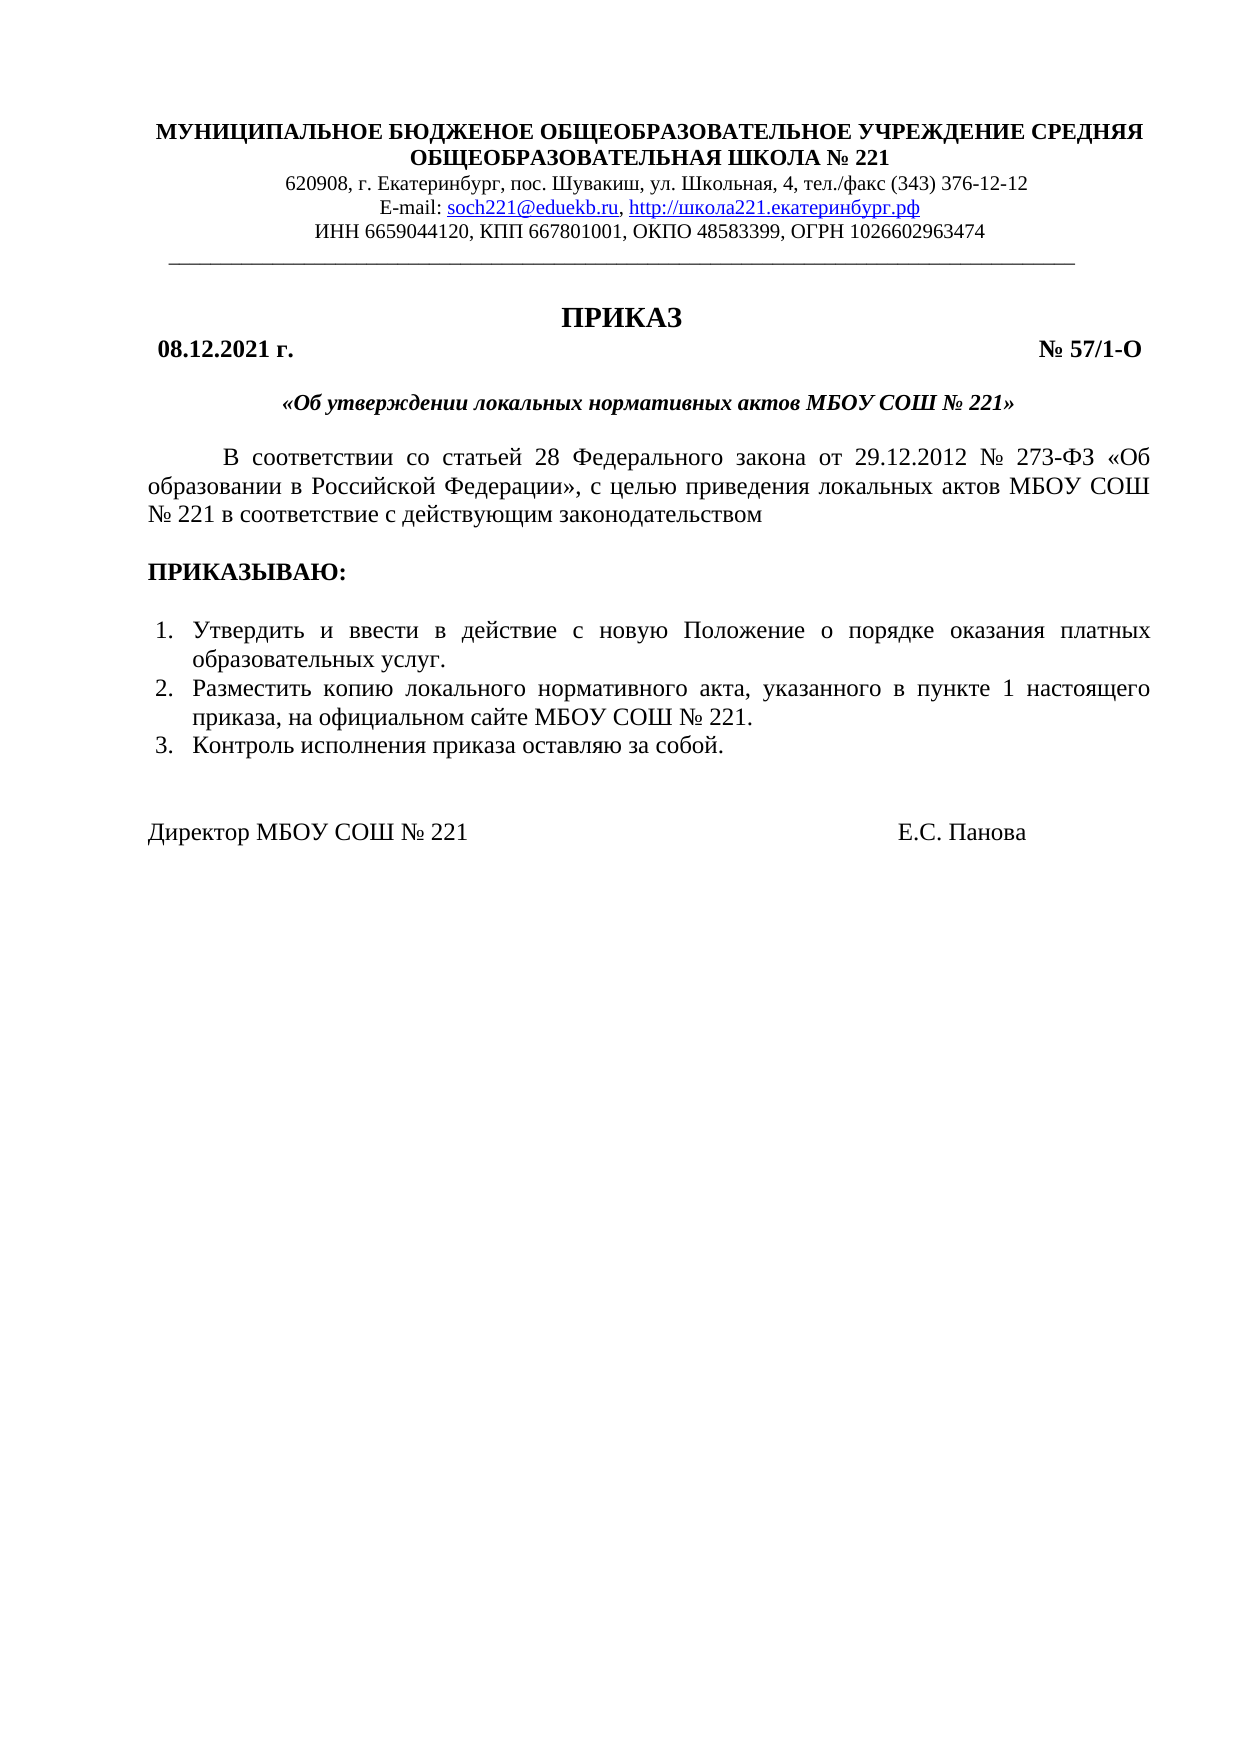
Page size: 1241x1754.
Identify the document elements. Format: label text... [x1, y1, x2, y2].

text E-mail: soch221@eduekb.ru, http://школа221.екатеринбург.рф [148, 195, 1152, 219]
text 620908, г. Екатеринбург, пос. Шувакиш, ул. Школьная, 4, тел./факс (343) 376-12-12 [148, 171, 1166, 195]
text ПРИКАЗ [91, 301, 1152, 334]
text ПРИКАЗЫВАЮ: [148, 557, 1152, 586]
text Муниципальное БЮДЖЕНОЕ общеобразовательное учреждение средняя общеобразовательная школа № 221 [148, 118, 1152, 171]
list Утвердить и ввести в действие с новую Положение о порядке оказания платных образовательных услуг. [155, 615, 1152, 673]
text Директор МБОУ СОШ № 221 Е.С. Панова [148, 817, 1152, 845]
text В соответствии со статьей 28 Федерального закона от 29.12.2012 № 273-ФЗ «Об образовании в Российской Федерации», с целью приведения локальных актов МБОУ СОШ № 221 в соответствие с действующим законодательством [148, 442, 1152, 528]
list Контроль исполнения приказа оставляю за собой. [155, 730, 1152, 759]
text _______________________________________________________________________________________ [91, 243, 1152, 267]
list Разместить копию локального нормативного акта, указанного в пункте 1 настоящего приказа, на официальном сайте МБОУ СОШ № 221. [155, 673, 1152, 730]
text ИНН 6659044120, КПП 667801001, ОКПО 48583399, ОГРН 1026602963474 [148, 219, 1152, 243]
text 08.12.2021 г. № 57/1-О [148, 334, 1152, 363]
text «Об утверждении локальных нормативных актов МБОУ СОШ № 221» [148, 389, 1152, 416]
